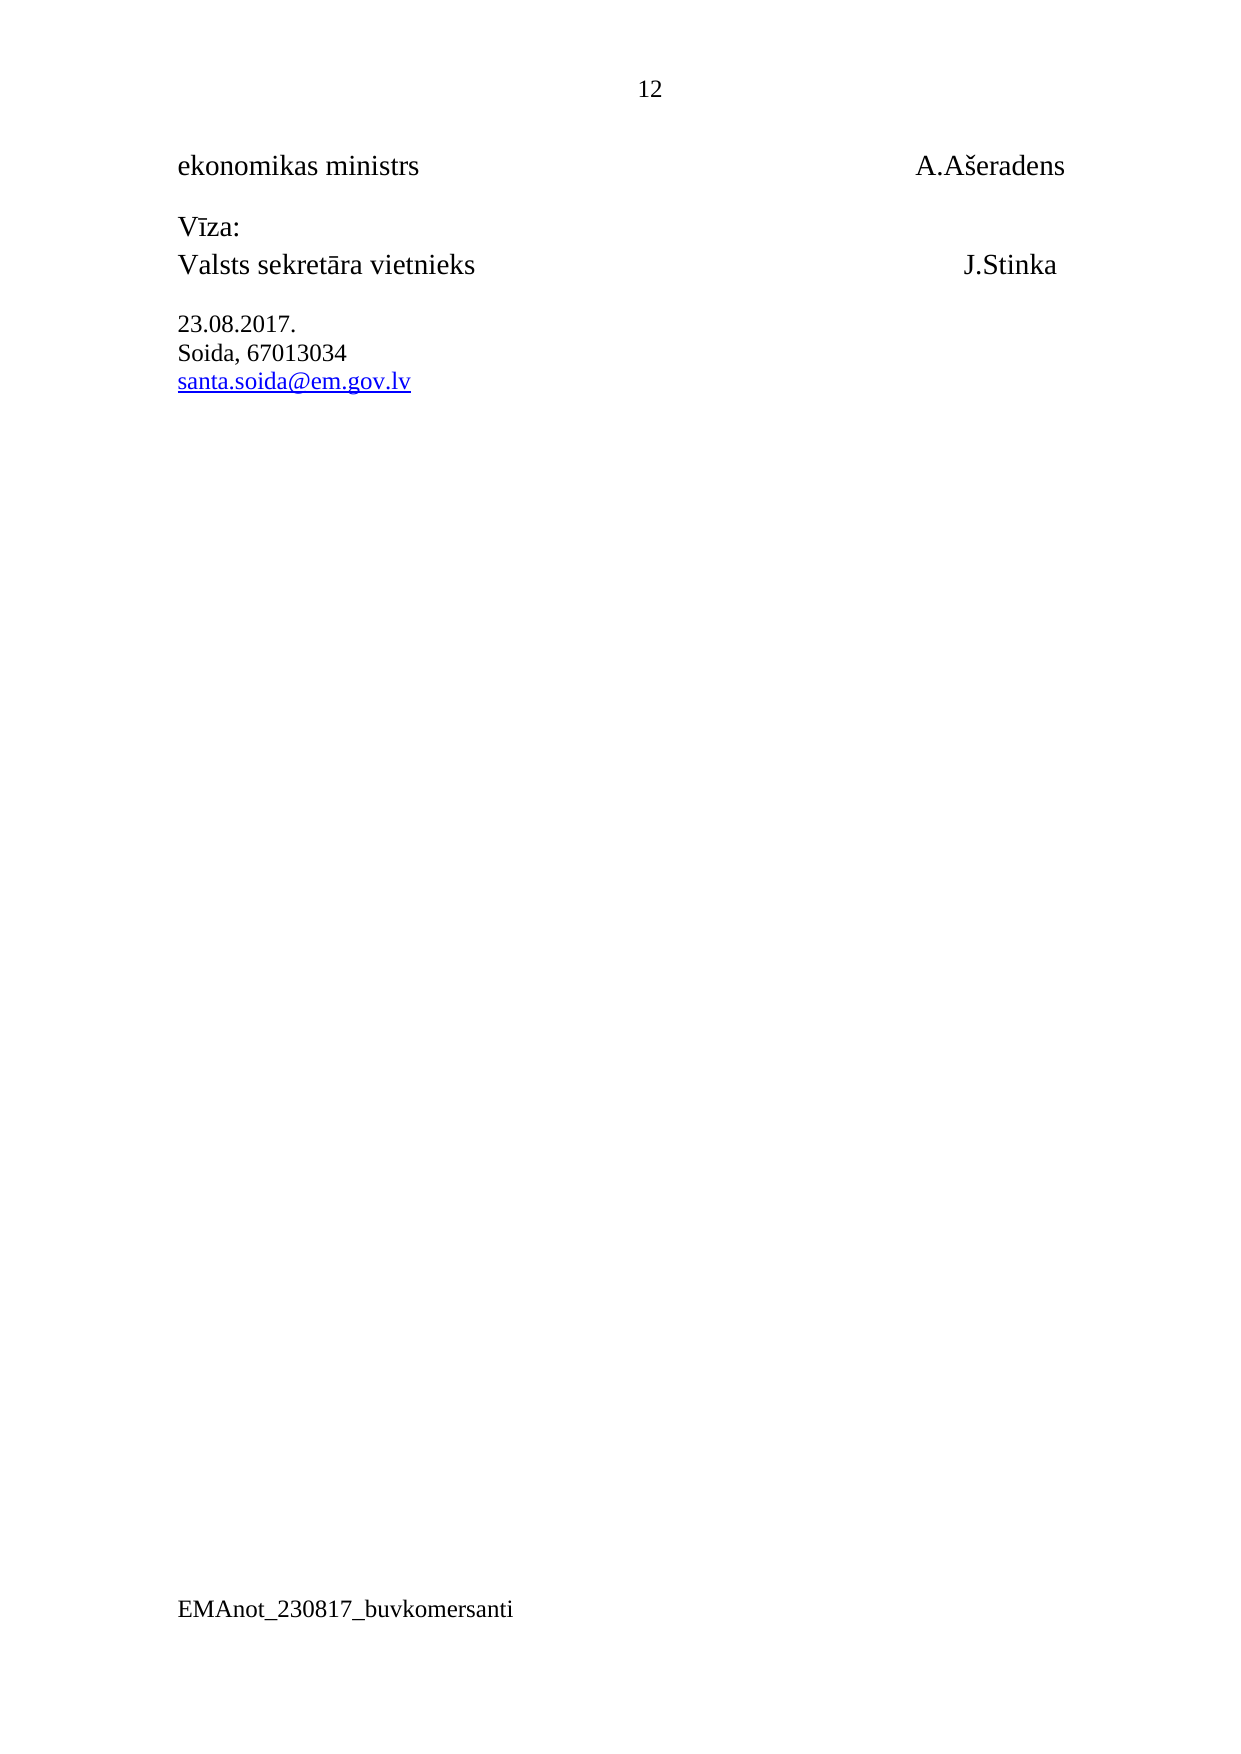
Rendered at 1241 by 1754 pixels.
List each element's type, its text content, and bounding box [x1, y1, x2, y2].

text ekonomikas ministrs A.Ašeradens [177, 148, 1122, 181]
text Soida, 67013034 [177, 338, 1122, 366]
text 23.08.2017. [177, 309, 1122, 338]
text santa.soida@em.gov.lv [177, 366, 1122, 395]
text Vīza: [177, 209, 1122, 242]
text Valsts sekretāra vietnieks J.Stinka [177, 247, 1122, 281]
